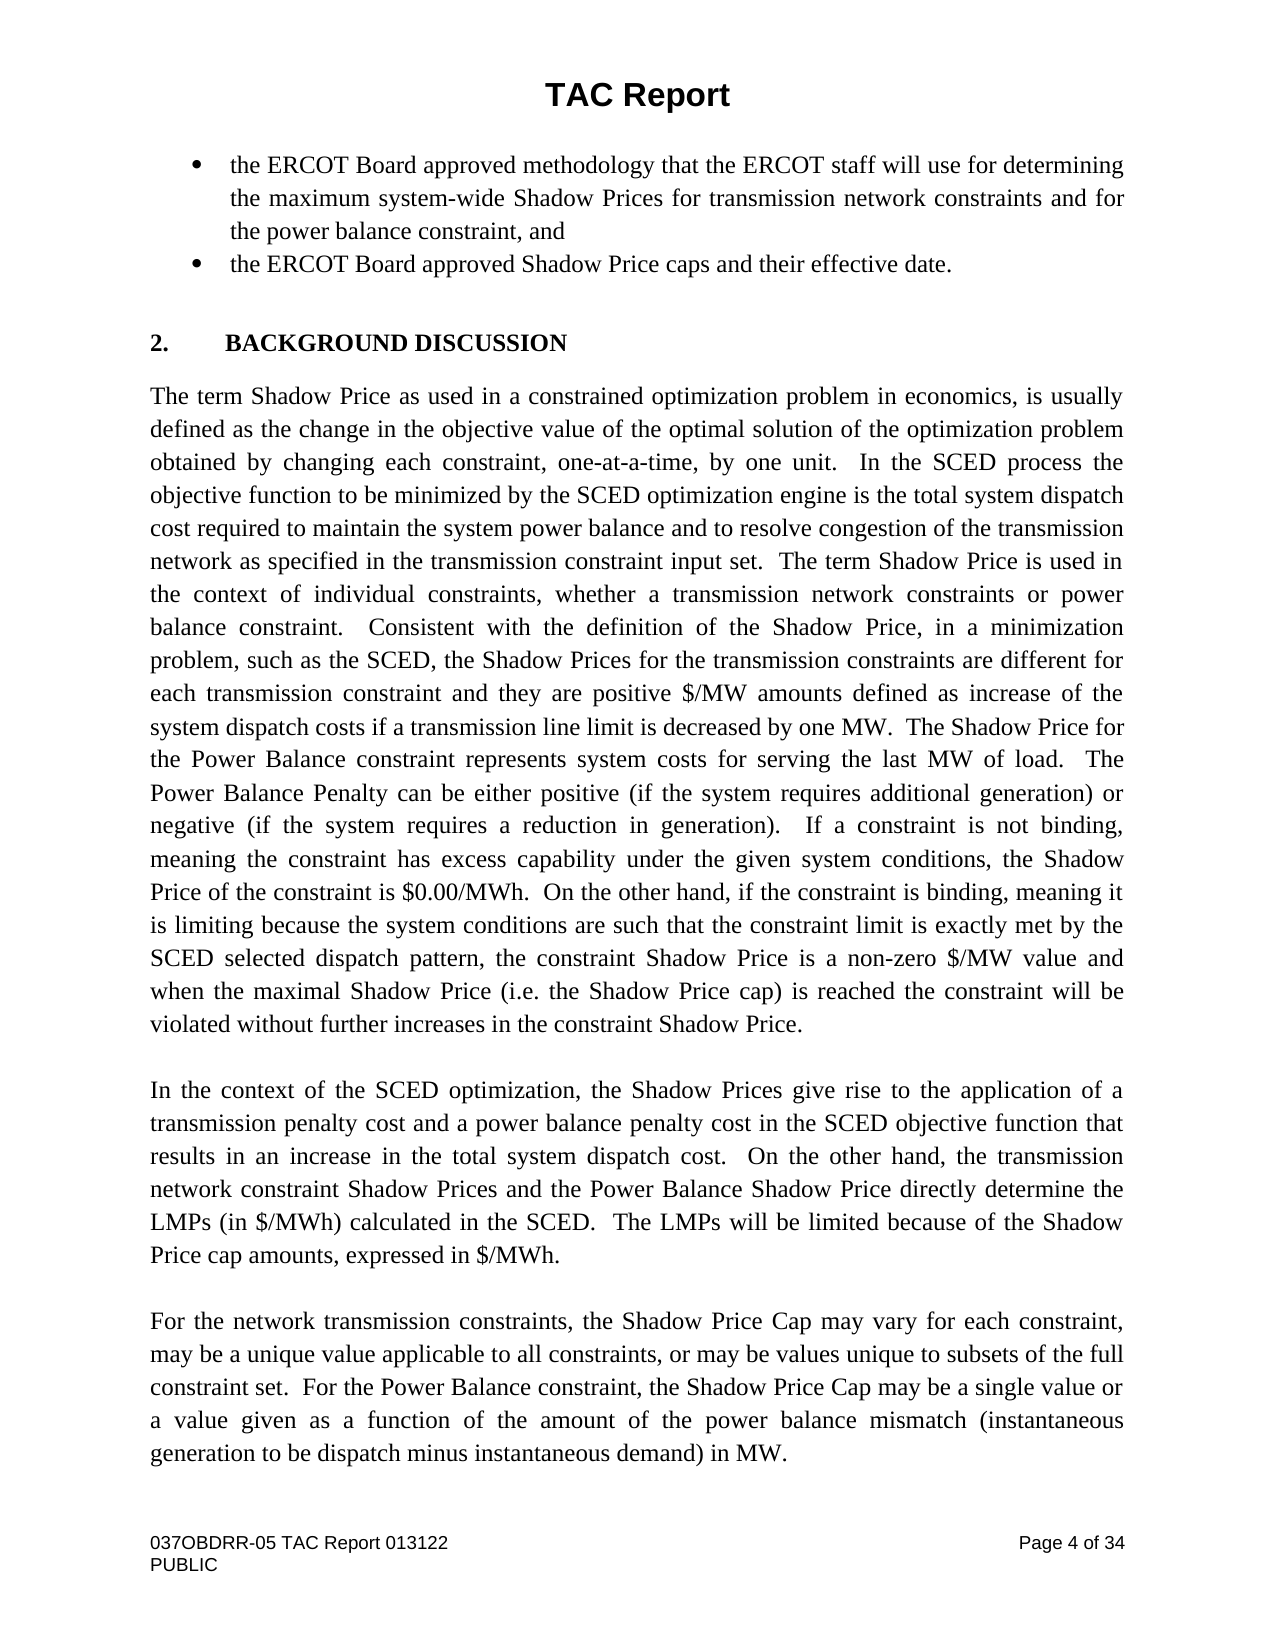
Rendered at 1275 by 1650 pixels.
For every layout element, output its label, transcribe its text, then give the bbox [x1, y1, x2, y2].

text In the context of the SCED optimization, the Shadow Prices give rise to the application of a transmission penalty cost and a power balance penalty cost in the SCED objective function that results in an increase in the total system dispatch cost. On the other hand, the transmission network constraint Shadow Prices and the Power Balance Shadow Price directly determine the LMPs (in $/MWh) calculated in the SCED. The LMPs will be limited because of the Shadow Price cap amounts, expressed in $/MWh. [150, 1075, 1125, 1269]
text 2. Background Discussion [150, 328, 1125, 356]
text For the network transmission constraints, the Shadow Price Cap may vary for each constraint, may be a unique value applicable to all constraints, or may be values unique to subsets of the full constraint set. For the Power Balance constraint, the Shadow Price Cap may be a single value or a value given as a function of the amount of the power balance mismatch (instantaneous generation to be dispatch minus instantaneous demand) in MW. [150, 1306, 1125, 1467]
list the ERCOT Board approved Shadow Price caps and their effective date. [192, 249, 1125, 278]
list the ERCOT Board approved methodology that the ERCOT staff will use for determining the maximum system-wide Shadow Prices for transmission network constraints and for the power balance constraint, and [192, 150, 1125, 245]
text The term Shadow Price as used in a constrained optimization problem in economics, is usually defined as the change in the objective value of the optimal solution of the optimization problem obtained by changing each constraint, one-at-a-time, by one unit. In the SCED process the objective function to be minimized by the SCED optimization engine is the total system dispatch cost required to maintain the system power balance and to resolve congestion of the transmission network as specified in the transmission constraint input set. The term Shadow Price is used in the context of individual constraints, whether a transmission network constraints or power balance constraint. Consistent with the definition of the Shadow Price, in a minimization problem, such as the SCED, the Shadow Prices for the transmission constraints are different for each transmission constraint and they are positive $/MW amounts defined as increase of the system dispatch costs if a transmission line limit is decreased by one MW. The Shadow Price for the Power Balance constraint represents system costs for serving the last MW of load. The Power Balance Penalty can be either positive (if the system requires additional generation) or negative (if the system requires a reduction in generation). If a constraint is not binding, meaning the constraint has excess capability under the given system conditions, the Shadow Price of the constraint is $0.00/MWh. On the other hand, if the constraint is binding, meaning it is limiting because the system conditions are such that the constraint limit is exactly met by the SCED selected dispatch pattern, the constraint Shadow Price is a non-zero $/MW value and when the maximal Shadow Price (i.e. the Shadow Price cap) is reached the constraint will be violated without further increases in the constraint Shadow Price. [150, 381, 1125, 1037]
